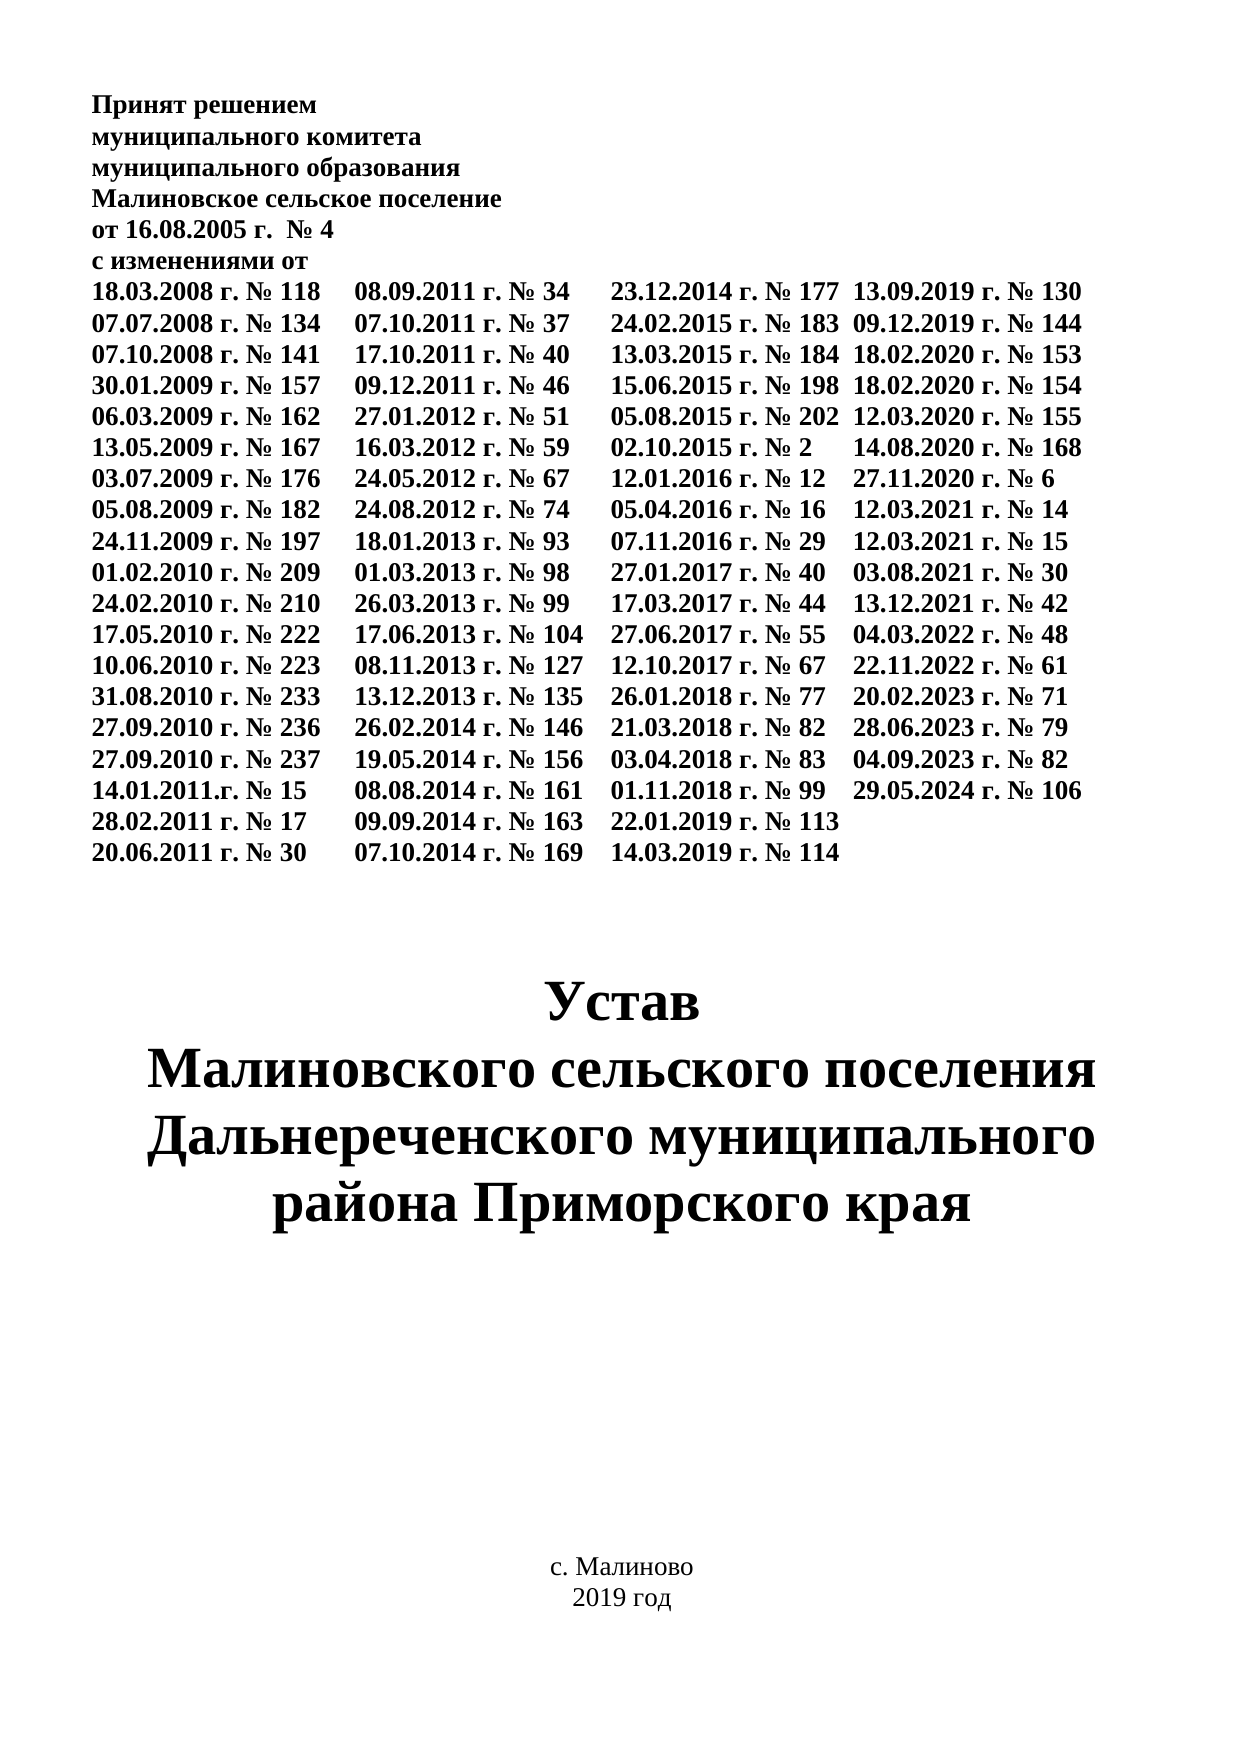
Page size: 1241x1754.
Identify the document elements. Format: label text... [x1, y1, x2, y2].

text от 16.08.2005 г. № 4 [91, 213, 552, 244]
text Принят решением [91, 89, 552, 120]
text 07.07.2008 г. № 134 07.10.2011 г. № 37 24.02.2015 г. № 183 09.12.2019 г. № 144 [91, 307, 1093, 338]
text 05.08.2009 г. № 182 24.08.2012 г. № 74 05.04.2016 г. № 16 12.03.2021 г. № 14 [91, 493, 1152, 525]
text 17.05.2010 г. № 222 17.06.2013 г. № 104 27.06.2017 г. № 55 04.03.2022 г. № 48 [91, 618, 1093, 649]
text 13.05.2009 г. № 167 16.03.2012 г. № 59 02.10.2015 г. № 2 14.08.2020 г. № 168 [91, 431, 1152, 462]
text 27.09.2010 г. № 237 19.05.2014 г. № 156 03.04.2018 г. № 83 04.09.2023 г. № 82 [91, 743, 1093, 774]
text 01.02.2010 г. № 209 01.03.2013 г. № 98 27.01.2017 г. № 40 03.08.2021 г. № 30 [91, 556, 1093, 587]
text с. Малиново [91, 1550, 1152, 1581]
text с изменениями от [91, 244, 552, 276]
text 06.03.2009 г. № 162 27.01.2012 г. № 51 05.08.2015 г. № 202 12.03.2020 г. № 155 [91, 400, 1152, 431]
text муниципального образования [91, 151, 552, 182]
text 10.06.2010 г. № 223 08.11.2013 г. № 127 12.10.2017 г. № 67 22.11.2022 г. № 61 [91, 649, 1078, 680]
text Дальнереченского муниципального района Приморского края [92, 1100, 1152, 1234]
text 24.11.2009 г. № 197 18.01.2013 г. № 93 07.11.2016 г. № 29 12.03.2021 г. № 15 [91, 525, 1152, 556]
text 30.01.2009 г. № 157 09.12.2011 г. № 46 15.06.2015 г. № 198 18.02.2020 г. № 154 [91, 369, 1152, 400]
text 20.06.2011 г. № 30 07.10.2014 г. № 169 14.03.2019 г. № 114 [91, 836, 901, 867]
text Устав [92, 966, 1152, 1033]
text 27.09.2010 г. № 236 26.02.2014 г. № 146 21.03.2018 г. № 82 28.06.2023 г. № 79 [91, 712, 1152, 743]
text 2019 год [91, 1581, 1152, 1612]
text Малиновское сельское поселение [91, 182, 552, 213]
text 14.01.2011.г. № 15 08.08.2014 г. № 161 01.11.2018 г. № 99 29.05.2024 г. № 106 [91, 774, 1152, 805]
text Малиновского сельского поселения [92, 1033, 1152, 1100]
text муниципального комитета [91, 120, 552, 151]
text 18.03.2008 г. № 118 08.09.2011 г. № 34 23.12.2014 г. № 177 13.09.2019 г. № 130 [91, 276, 1152, 307]
text 31.08.2010 г. № 233 13.12.2013 г. № 135 26.01.2018 г. № 77 20.02.2023 г. № 71 [91, 680, 1152, 712]
text 07.10.2008 г. № 141 17.10.2011 г. № 40 13.03.2015 г. № 184 18.02.2020 г. № 153 [91, 338, 1152, 369]
text 24.02.2010 г. № 210 26.03.2013 г. № 99 17.03.2017 г. № 44 13.12.2021 г. № 42 [91, 587, 1152, 618]
text 03.07.2009 г. № 176 24.05.2012 г. № 67 12.01.2016 г. № 12 27.11.2020 г. № 6 [91, 462, 1152, 493]
text 28.02.2011 г. № 17 09.09.2014 г. № 163 22.01.2019 г. № 113 [91, 805, 856, 836]
